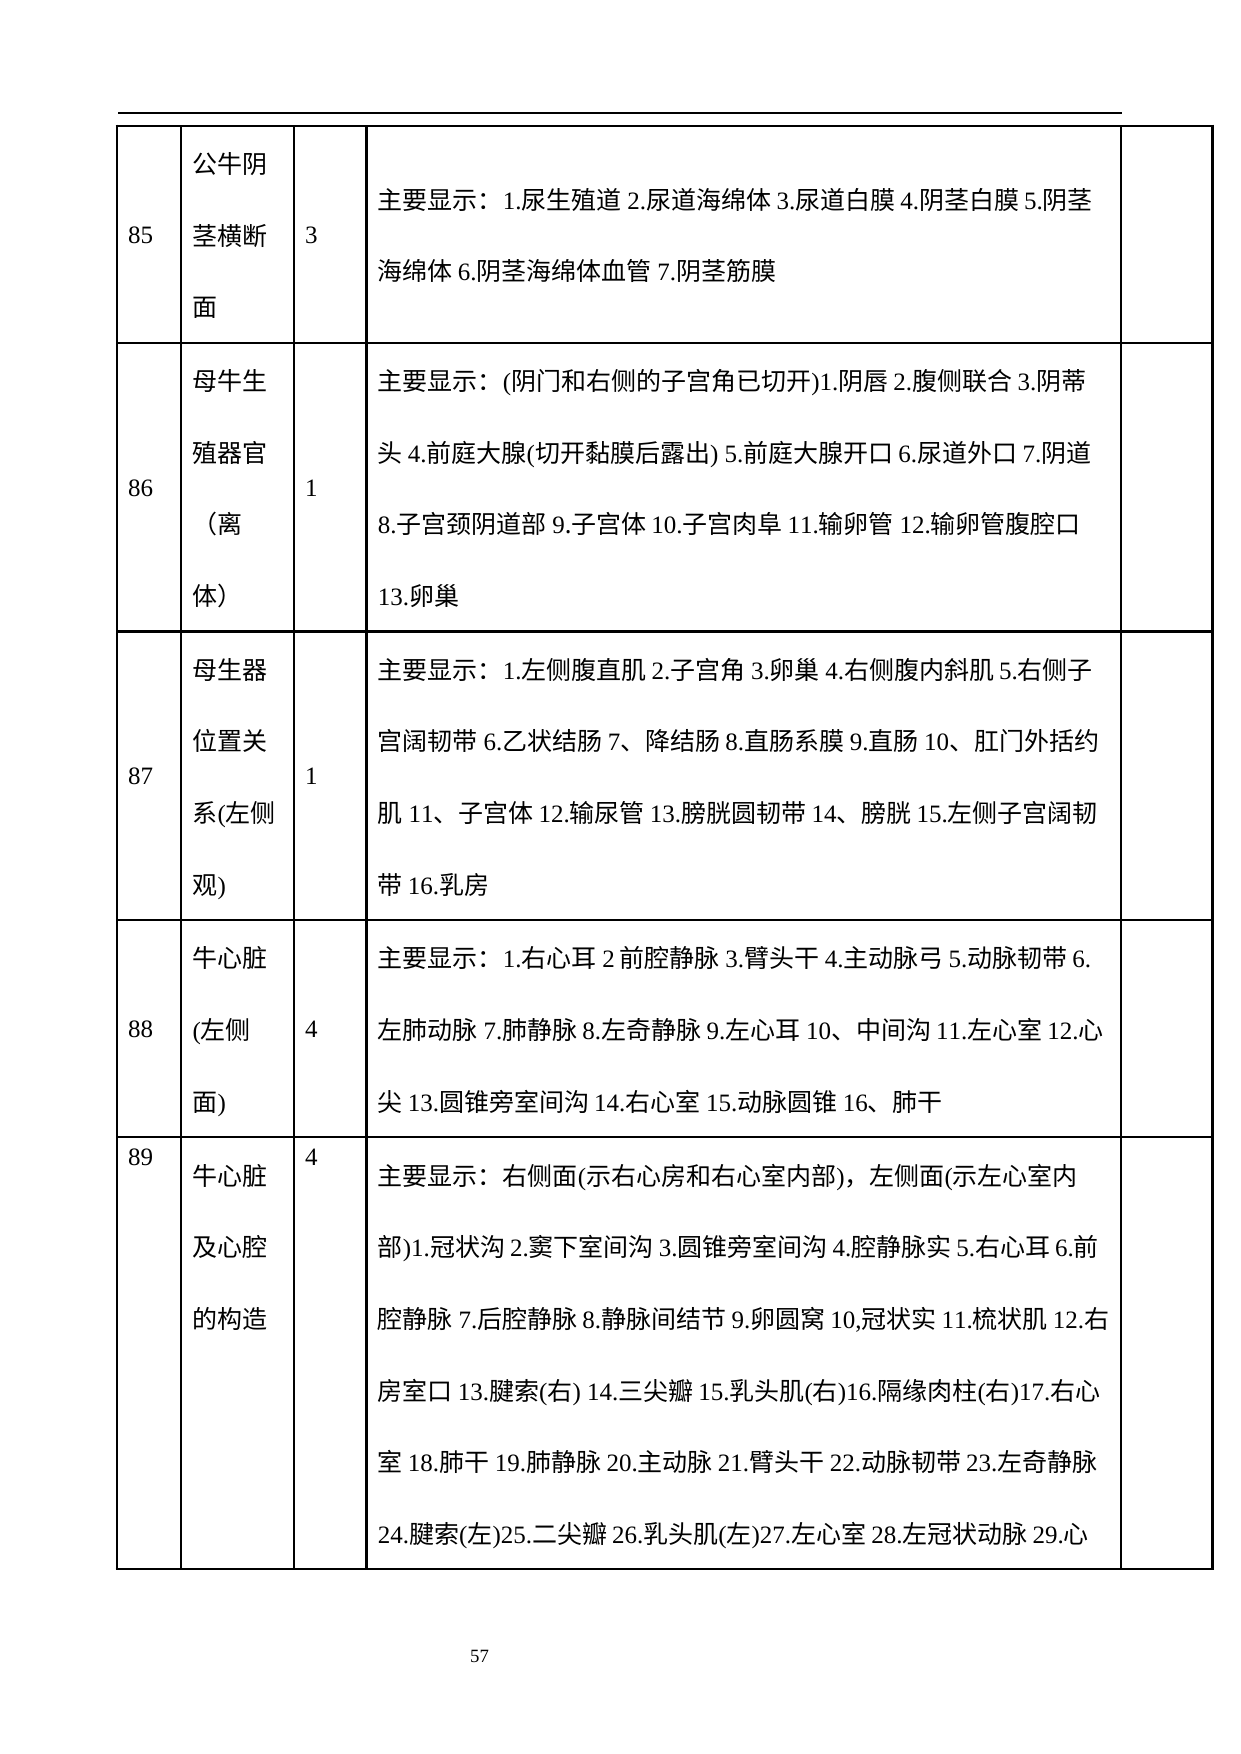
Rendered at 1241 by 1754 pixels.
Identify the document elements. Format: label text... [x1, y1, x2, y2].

table_cell 4 [295, 921, 365, 1136]
table_cell [1122, 127, 1211, 342]
table_cell 85 [118, 127, 180, 342]
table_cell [368, 1138, 1120, 1568]
table_cell 主要显示：1.右心耳 2前腔静脉 3.臂头干 4.主动脉弓5.动脉韧带6.左肺动脉 7.肺静脉8.左奇静脉 9.左心耳 10、中间沟11.左心室12.心尖13.圆锥旁室间沟14.右心室 15.动脉圆锥 16、肺干 [368, 921, 1120, 1136]
table_cell [1122, 921, 1211, 1136]
table_cell 主要显示：1.左侧腹直肌2.子宫角 3.卵巢 4.右侧腹内斜肌5.右侧子宫阔韧带 6.乙状结肠 7、降结肠8.直肠系膜 9.直肠 10、肛门外括约肌 11、子宫体12.输尿管13.膀胱圆韧带 14、膀胱15.左侧子宫阔韧带16.乳房 [368, 633, 1120, 919]
table_cell 3 [295, 127, 365, 342]
table_cell [1122, 344, 1211, 630]
table_cell 母生器位置关系(左侧观) [182, 633, 293, 919]
table_cell 牛心脏及心腔的构造 [182, 1138, 293, 1568]
table_cell 牛心脏(左侧面) [182, 921, 293, 1136]
table_cell 88 [118, 921, 180, 1136]
table_cell 89 [118, 1138, 180, 1568]
table_cell 主要显示：1.尿生殖道 2.尿道海绵体 3.尿道白膜4.阴茎白膜5.阴茎海绵体6.阴茎海绵体血管 7.阴茎筋膜 [368, 127, 1120, 342]
table_cell [1122, 633, 1211, 919]
table_cell 母牛生殖器官（离体） [182, 344, 293, 630]
table_cell 主要显示：(阴门和右侧的子宫角已切开)1.阴唇2.腹侧联合 3.阴蒂头4.前庭大腺(切开黏膜后露出) 5.前庭大腺开口6.尿道外口 7.阴道 8.子宫颈阴道部 9.子宫体10.子宫肉阜11.输卵管 12.输卵管腹腔口13.卵巢 [368, 344, 1120, 630]
table_cell 87 [118, 633, 180, 919]
table_cell 86 [118, 344, 180, 630]
table_cell 公牛阴茎横断面 [182, 127, 293, 342]
table_cell 1 [295, 633, 365, 919]
table_cell 1 [295, 344, 365, 630]
table_cell [1122, 1138, 1211, 1568]
table_cell 4 [295, 1138, 365, 1568]
